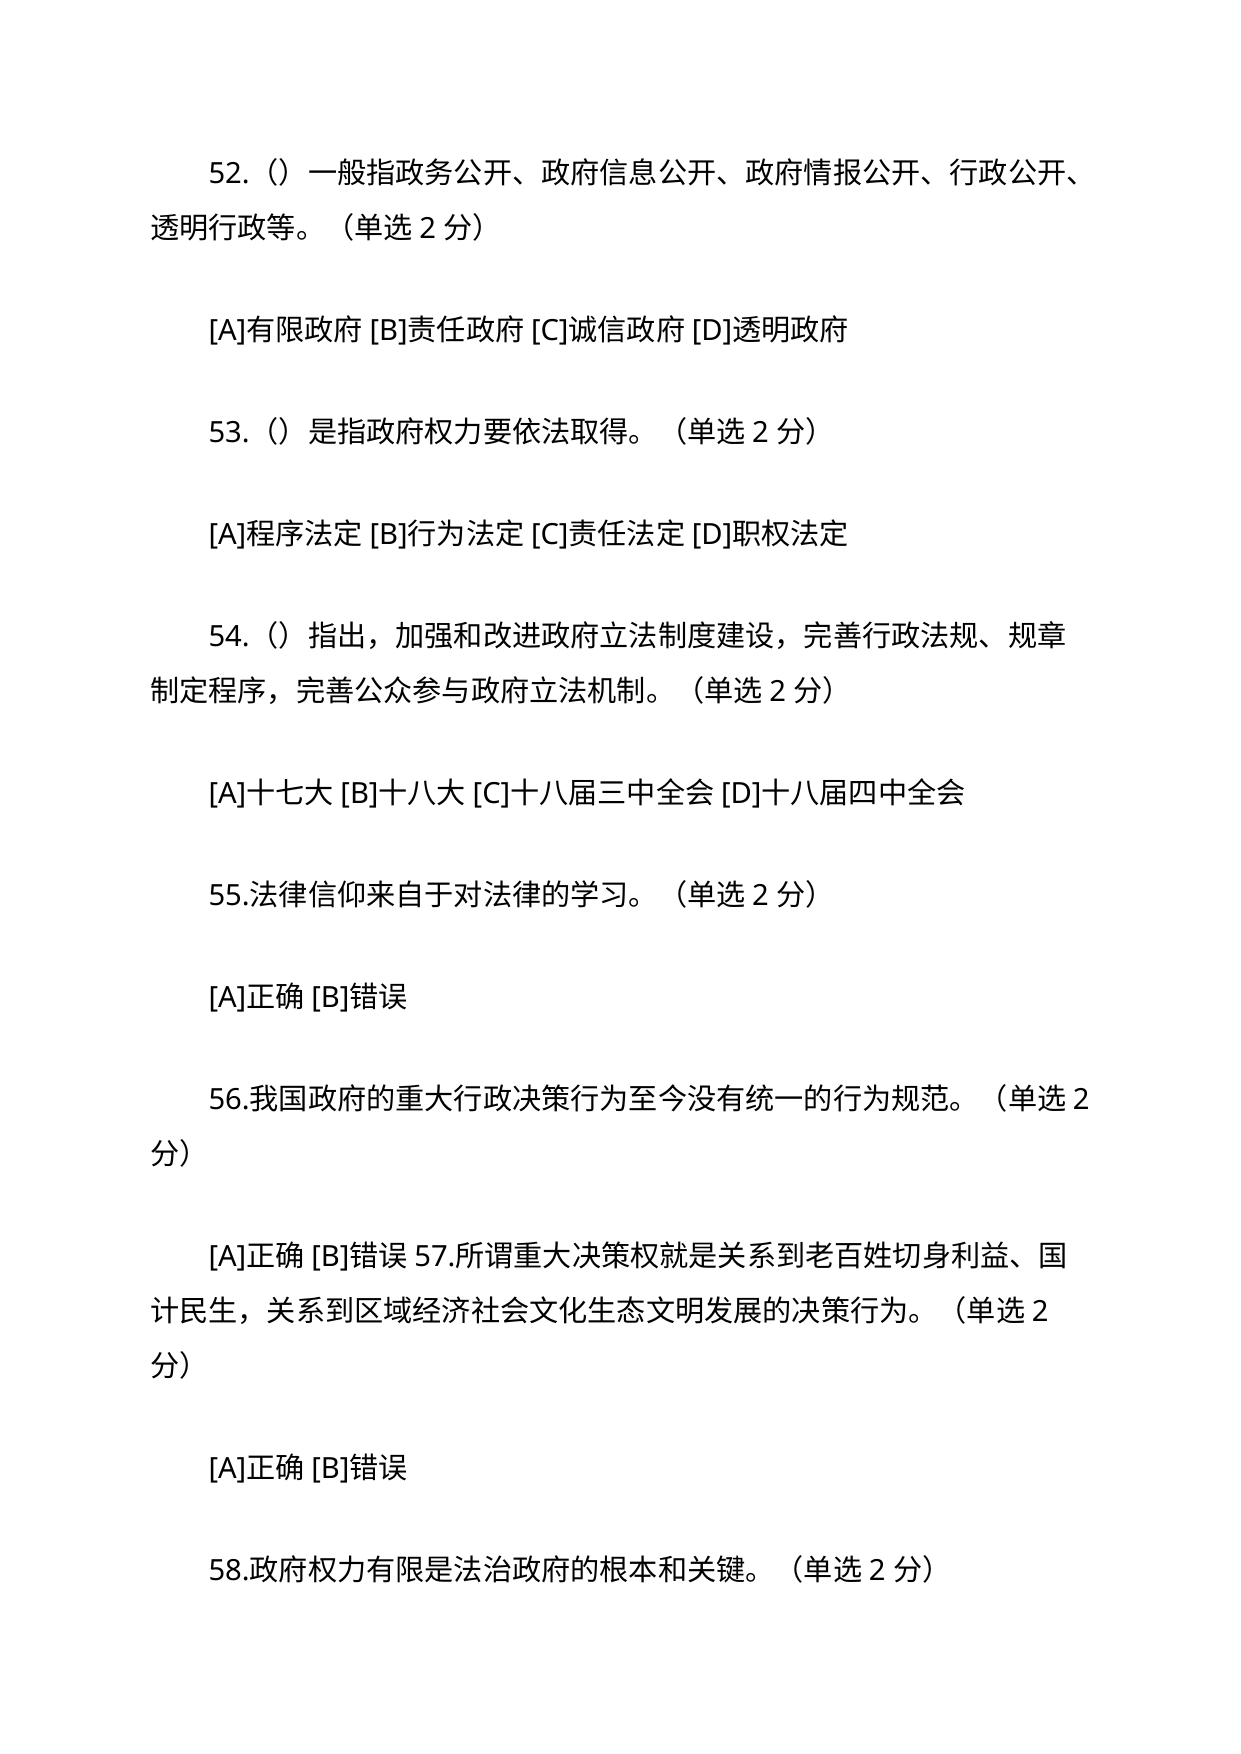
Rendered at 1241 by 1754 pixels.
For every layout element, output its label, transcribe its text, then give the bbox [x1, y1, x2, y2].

text [A]正确 [B]错误 57.所谓重大决策权就是关系到老百姓切身利益、国计民生，关系到区域经济社会文化生态文明发展的决策行为。（单选 2 分） [150, 1233, 1090, 1385]
text 53.（）是指政府权力要依法取得。（单选 2 分） [150, 409, 1090, 451]
text 58.政府权力有限是法治政府的根本和关键。（单选 2 分） [150, 1546, 1090, 1589]
text [A]有限政府 [B]责任政府 [C]诚信政府 [D]透明政府 [150, 307, 1090, 349]
text [A]程序法定 [B]行为法定 [C]责任法定 [D]职权法定 [150, 511, 1090, 553]
text [A]正确 [B]错误 [150, 974, 1090, 1016]
text [A]正确 [B]错误 [150, 1444, 1090, 1487]
text 52.（）一般指政务公开、政府信息公开、政府情报公开、行政公开、透明行政等。（单选 2 分） [150, 150, 1090, 247]
text [A]十七大 [B]十八大 [C]十八届三中全会 [D]十八届四中全会 [150, 770, 1090, 812]
text 54.（）指出，加强和改进政府立法制度建设，完善行政法规、规章制定程序，完善公众参与政府立法机制。（单选 2 分） [150, 613, 1090, 710]
text 56.我国政府的重大行政决策行为至今没有统一的行为规范。（单选 2 分） [150, 1076, 1090, 1173]
text 55.法律信仰来自于对法律的学习。（单选 2 分） [150, 872, 1090, 914]
